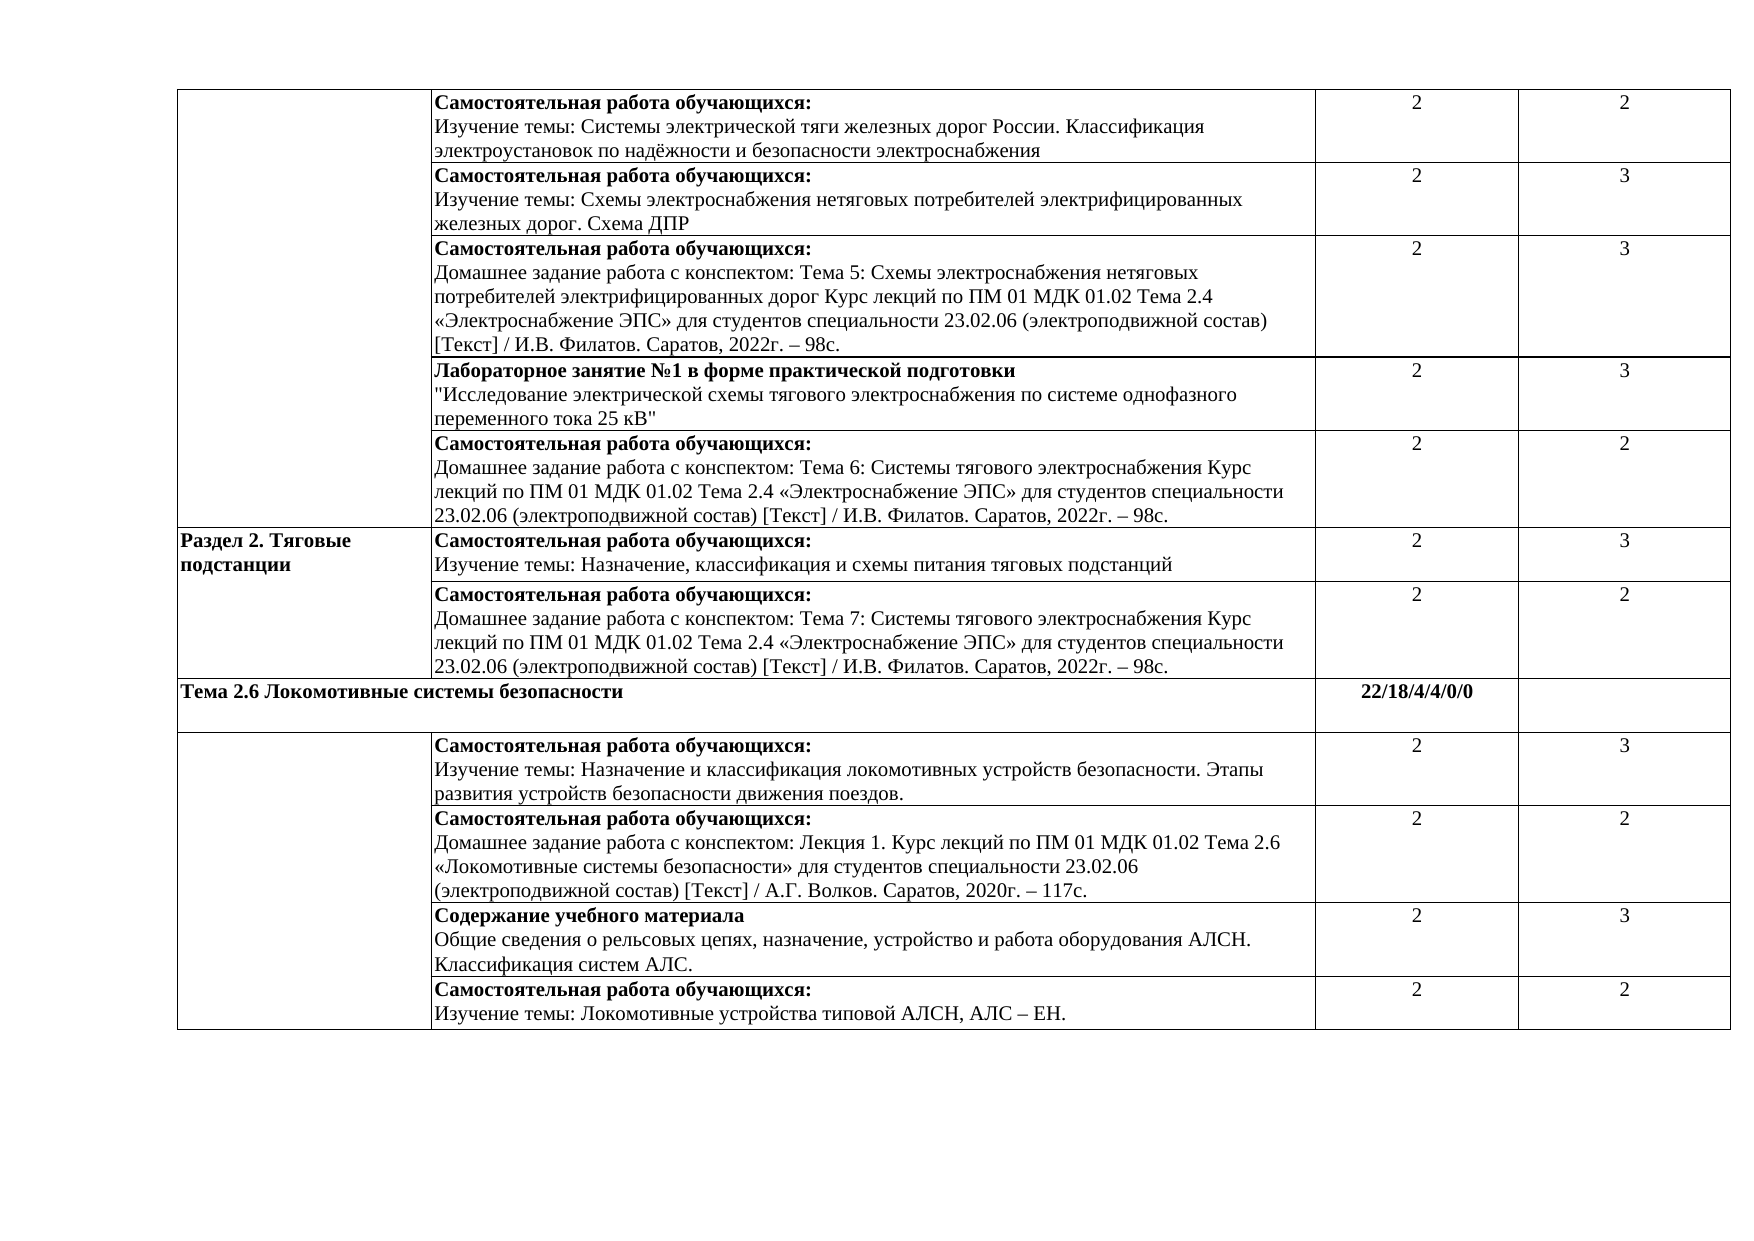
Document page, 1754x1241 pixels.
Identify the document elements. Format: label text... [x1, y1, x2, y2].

table_cell 2 [1316, 977, 1518, 1029]
table_cell Лабораторное занятие №1 в форме практической подготовки "Исследование электрической схемы тягового электроснабжения по системе однофазного переменного тока 25 кВ" [432, 358, 1315, 430]
table_cell 3 [1519, 528, 1730, 581]
table_cell 2 [1316, 358, 1518, 430]
table_cell 2 [1519, 90, 1730, 162]
table_cell Самостоятельная работа обучающихся: Изучение темы: Назначение и классификация локомотивных устройств безопасности. Этапы развития устройств безопасности движения поездов. [432, 733, 1315, 805]
table_cell 2 [1519, 582, 1730, 678]
table_cell 3 [1519, 163, 1730, 235]
table_cell 3 [1519, 733, 1730, 805]
table_cell Самостоятельная работа обучающихся: Домашнее задание работа с конспектом: Тема 5: Схемы электроснабжения нетяговых потребителей электрифицированных дорог Курс лекций по ПМ 01 МДК 01.02 Тема 2.4 «Электроснабжение ЭПС» для студентов специальности 23.02.06 (электроподвижной состав) [Текст] / И.В. Филатов. Саратов, 2022г. – 98с. [432, 236, 1315, 356]
table_cell 2 [1519, 806, 1730, 902]
table_cell Самостоятельная работа обучающихся: Домашнее задание работа с конспектом: Лекция 1. Курс лекций по ПМ 01 МДК 01.02 Тема 2.6 «Локомотивные системы безопасности» для студентов специальности 23.02.06 (электроподвижной состав) [Текст] / А.Г. Волков. Саратов, 2020г. – 117с. [432, 806, 1315, 902]
table_cell 2 [1519, 977, 1730, 1029]
table_cell 2 [1316, 236, 1518, 356]
table_cell 2 [1316, 903, 1518, 976]
table_cell [178, 733, 431, 1029]
table_cell 2 [1316, 431, 1518, 527]
table_cell 2 [1316, 90, 1518, 162]
table_cell Самостоятельная работа обучающихся: Изучение темы: Локомотивные устройства типовой АЛСН, АЛС – ЕН. [432, 977, 1315, 1029]
table_cell Самостоятельная работа обучающихся: Домашнее задание работа с конспектом: Тема 7: Системы тягового электроснабжения Курс лекций по ПМ 01 МДК 01.02 Тема 2.4 «Электроснабжение ЭПС» для студентов специальности 23.02.06 (электроподвижной состав) [Текст] / И.В. Филатов. Саратов, 2022г. – 98с. [432, 582, 1315, 678]
table_cell 2 [1316, 806, 1518, 902]
table_cell 22/18/4/4/0/0 [1316, 679, 1518, 732]
table_cell 3 [1519, 236, 1730, 356]
table_cell Содержание учебного материала Общие сведения о рельсовых цепях, назначение, устройство и работа оборудования АЛСН. Классификация систем АЛС. [432, 903, 1315, 976]
table_cell Самостоятельная работа обучающихся: Изучение темы: Назначение, классификация и схемы питания тяговых подстанций [432, 528, 1315, 581]
table_cell Самостоятельная работа обучающихся: Изучение темы: Системы электрической тяги железных дорог России. Классификация электроустановок по надёжности и безопасности электроснабжения [432, 90, 1315, 162]
table_cell 2 [1316, 163, 1518, 235]
table_cell Тема 2.6 Локомотивные системы безопасности [178, 679, 1315, 732]
table_cell 3 [1519, 903, 1730, 976]
table_cell 2 [1316, 582, 1518, 678]
table_cell Самостоятельная работа обучающихся: Домашнее задание работа с конспектом: Тема 6: Системы тягового электроснабжения Курс лекций по ПМ 01 МДК 01.02 Тема 2.4 «Электроснабжение ЭПС» для студентов специальности 23.02.06 (электроподвижной состав) [Текст] / И.В. Филатов. Саратов, 2022г. – 98с. [432, 431, 1315, 527]
table_cell 2 [1316, 733, 1518, 805]
table_cell Раздел 2. Тяговые подстанции [178, 528, 431, 678]
table_cell Самостоятельная работа обучающихся: Изучение темы: Схемы электроснабжения нетяговых потребителей электрифицированных железных дорог. Схема ДПР [432, 163, 1315, 235]
table_cell 2 [1316, 528, 1518, 581]
table_cell 3 [1519, 358, 1730, 430]
table_cell [1519, 679, 1730, 732]
table_cell 2 [1519, 431, 1730, 527]
